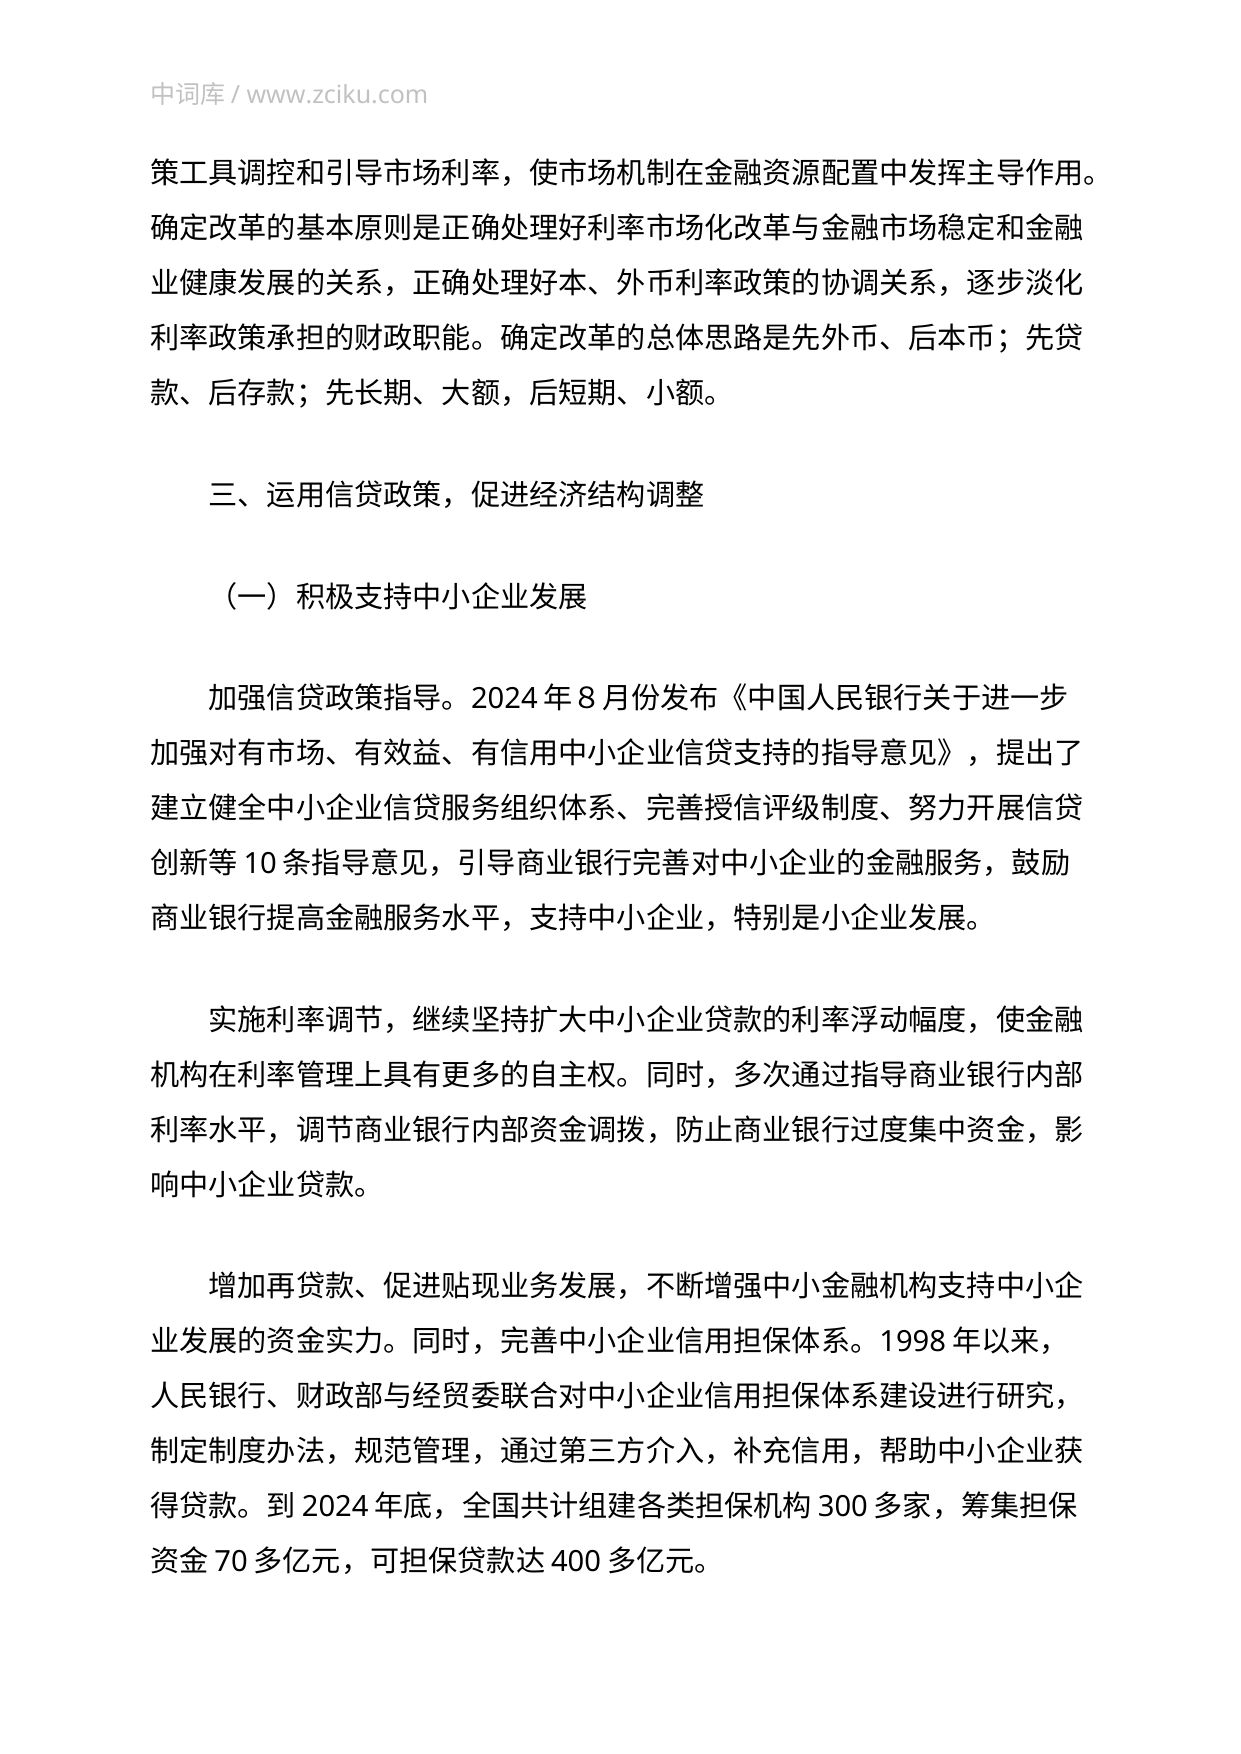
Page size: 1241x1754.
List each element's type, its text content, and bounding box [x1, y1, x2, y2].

text （一）积极支持中小企业发展 [150, 573, 1090, 615]
text 实施利率调节，继续坚持扩大中小企业贷款的利率浮动幅度，使金融机构在利率管理上具有更多的自主权。同时，多次通过指导商业银行内部利率水平，调节商业银行内部资金调拨，防止商业银行过度集中资金，影响中小企业贷款。 [150, 996, 1090, 1203]
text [150, 150, 1090, 412]
text 增加再贷款、促进贴现业务发展，不断增强中小金融机构支持中小企业发展的资金实力。同时，完善中小企业信用担保体系。1998年以来，人民银行、财政部与经贸委联合对中小企业信用担保体系建设进行研究，制定制度办法，规范管理，通过第三方介入，补充信用，帮助中小企业获得贷款。到2024年底，全国共计组建各类担保机构300多家，筹集担保资金70多亿元，可担保贷款达400多亿元。 [150, 1263, 1090, 1580]
text 三、运用信贷政策，促进经济结构调整 [150, 471, 1090, 514]
text 加强信贷政策指导。2024年８月份发布《中国人民银行关于进一步加强对有市场、有效益、有信用中小企业信贷支持的指导意见》，提出了建立健全中小企业信贷服务组织体系、完善授信评级制度、努力开展信贷创新等10条指导意见，引导商业银行完善对中小企业的金融服务，鼓励商业银行提高金融服务水平，支持中小企业，特别是小企业发展。 [150, 675, 1090, 937]
